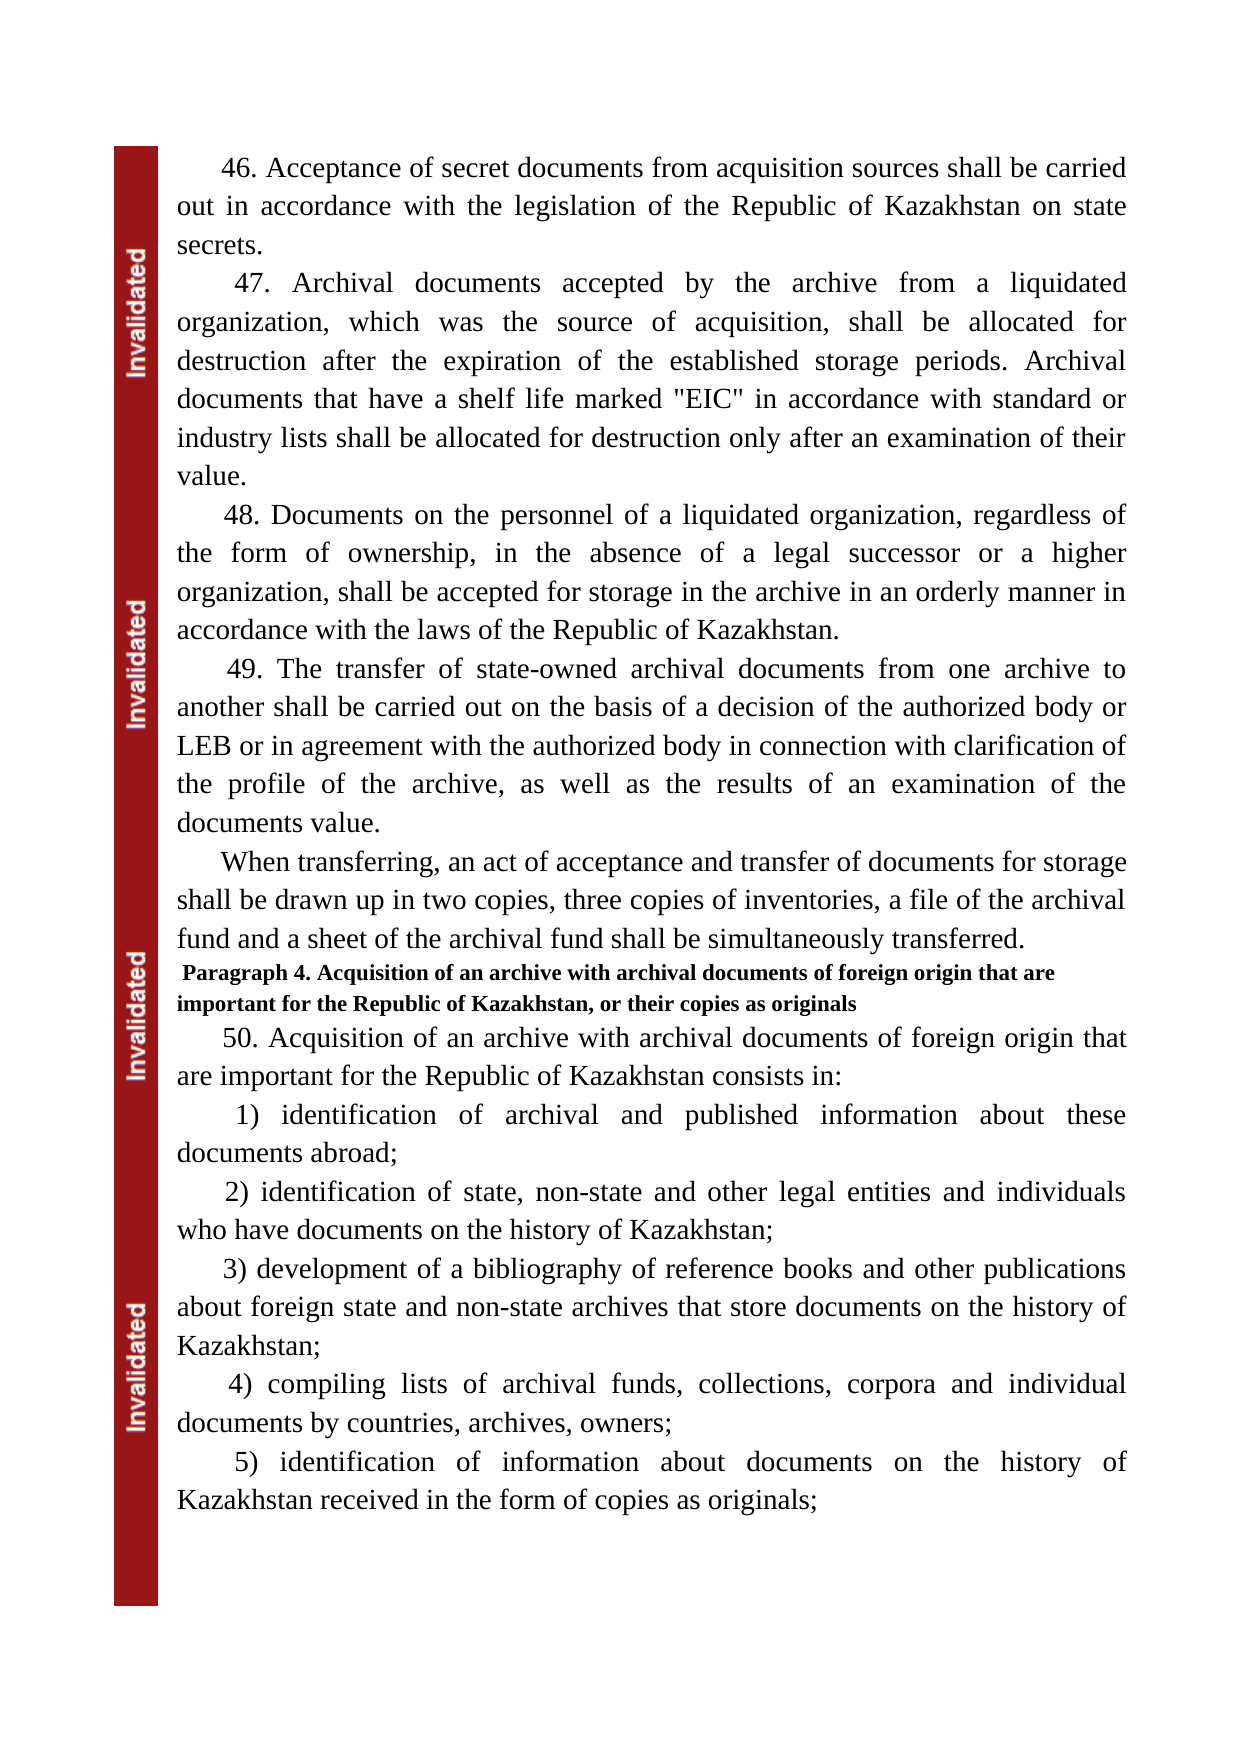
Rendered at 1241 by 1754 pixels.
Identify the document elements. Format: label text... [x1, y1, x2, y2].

picture [114, 1169, 158, 1174]
text 3) development of a bibliography of reference books and other publications about foreign state and non-state archives that store documents on the history of Kazakhstan; [112, 1251, 1128, 1362]
text 46. Acceptance of secret documents from acquisition sources shall be carried out in accordance with the legislation of the Republic of Kazakhstan on state secrets. [112, 150, 1128, 261]
picture [114, 646, 158, 651]
picture [114, 146, 158, 150]
picture [114, 1246, 158, 1251]
picture [114, 954, 158, 959]
text When transferring, an act of acceptance and transfer of documents for storage shall be drawn up in two copies, three copies of inventories, a file of the archival fund and a sheet of the archival fund shall be simultaneously transferred. [112, 844, 1128, 954]
text 47. Archival documents accepted by the archive from a liquidated organization, which was the source of acquisition, shall be allocated for destruction after the expiration of the established storage periods. Archival documents that have a shelf life marked "EIC" in accordance with standard or industry lists shall be allocated for destruction only after an examination of their value. [112, 266, 1128, 492]
picture [114, 1439, 158, 1444]
picture [114, 1016, 158, 1020]
text 1) identification of archival and published information about these documents abroad; [112, 1097, 1128, 1169]
text 5) identification of information about documents on the history of Kazakhstan received in the form of copies as originals; [112, 1444, 1128, 1516]
text Paragraph 4. Acquisition of an archive with archival documents of foreign origin that are important for the Republic of Kazakhstan, or their copies as originals [112, 959, 1128, 1016]
text 48. Documents on the personnel of a liquidated organization, regardless of the form of ownership, in the absence of a legal successor or a higher organization, shall be accepted for storage in the archive in an orderly manner in accordance with the laws of the Republic of Kazakhstan. [112, 497, 1128, 646]
picture [114, 261, 158, 266]
text 4) compiling lists of archival funds, collections, corpora and individual documents by countries, archives, owners; [112, 1367, 1128, 1439]
picture [114, 1092, 158, 1097]
picture [114, 492, 158, 497]
picture [114, 839, 158, 844]
picture [114, 1516, 158, 1606]
text 2) identification of state, non-state and other legal entities and individuals who have documents on the history of Kazakhstan; [112, 1174, 1128, 1246]
picture [114, 1362, 158, 1367]
text 50. Acquisition of an archive with archival documents of foreign origin that are important for the Republic of Kazakhstan consists in: [112, 1020, 1128, 1092]
text 49. The transfer of state-owned archival documents from one archive to another shall be carried out on the basis of a decision of the authorized body or LEB or in agreement with the authorized body in connection with clarification of the profile of the archive, as well as the results of an examination of the documents value. [112, 651, 1128, 839]
